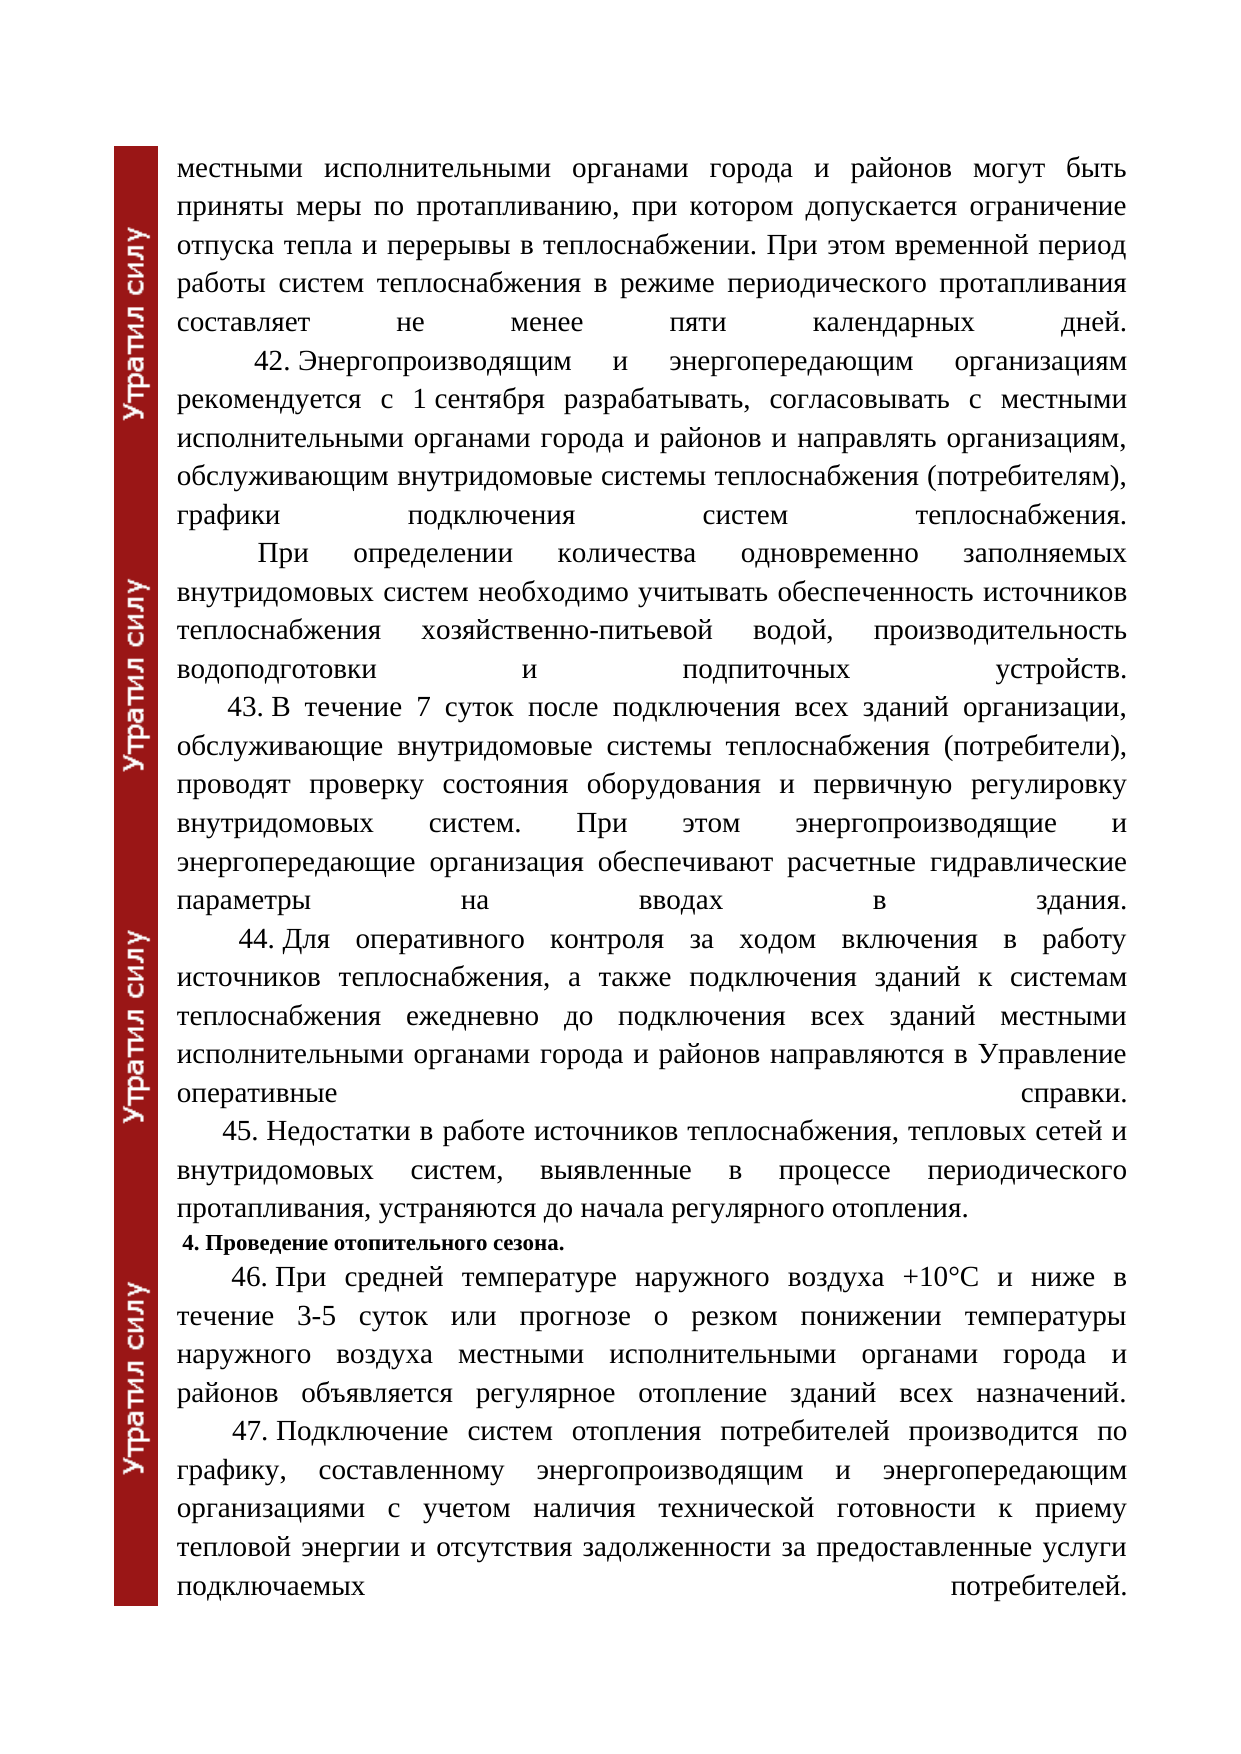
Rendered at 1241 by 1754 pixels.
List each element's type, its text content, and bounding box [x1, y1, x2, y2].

picture [114, 1224, 158, 1229]
text 4. Проведение отопительного сезона. [112, 1229, 1128, 1256]
picture [114, 1601, 158, 1606]
picture [114, 146, 158, 150]
